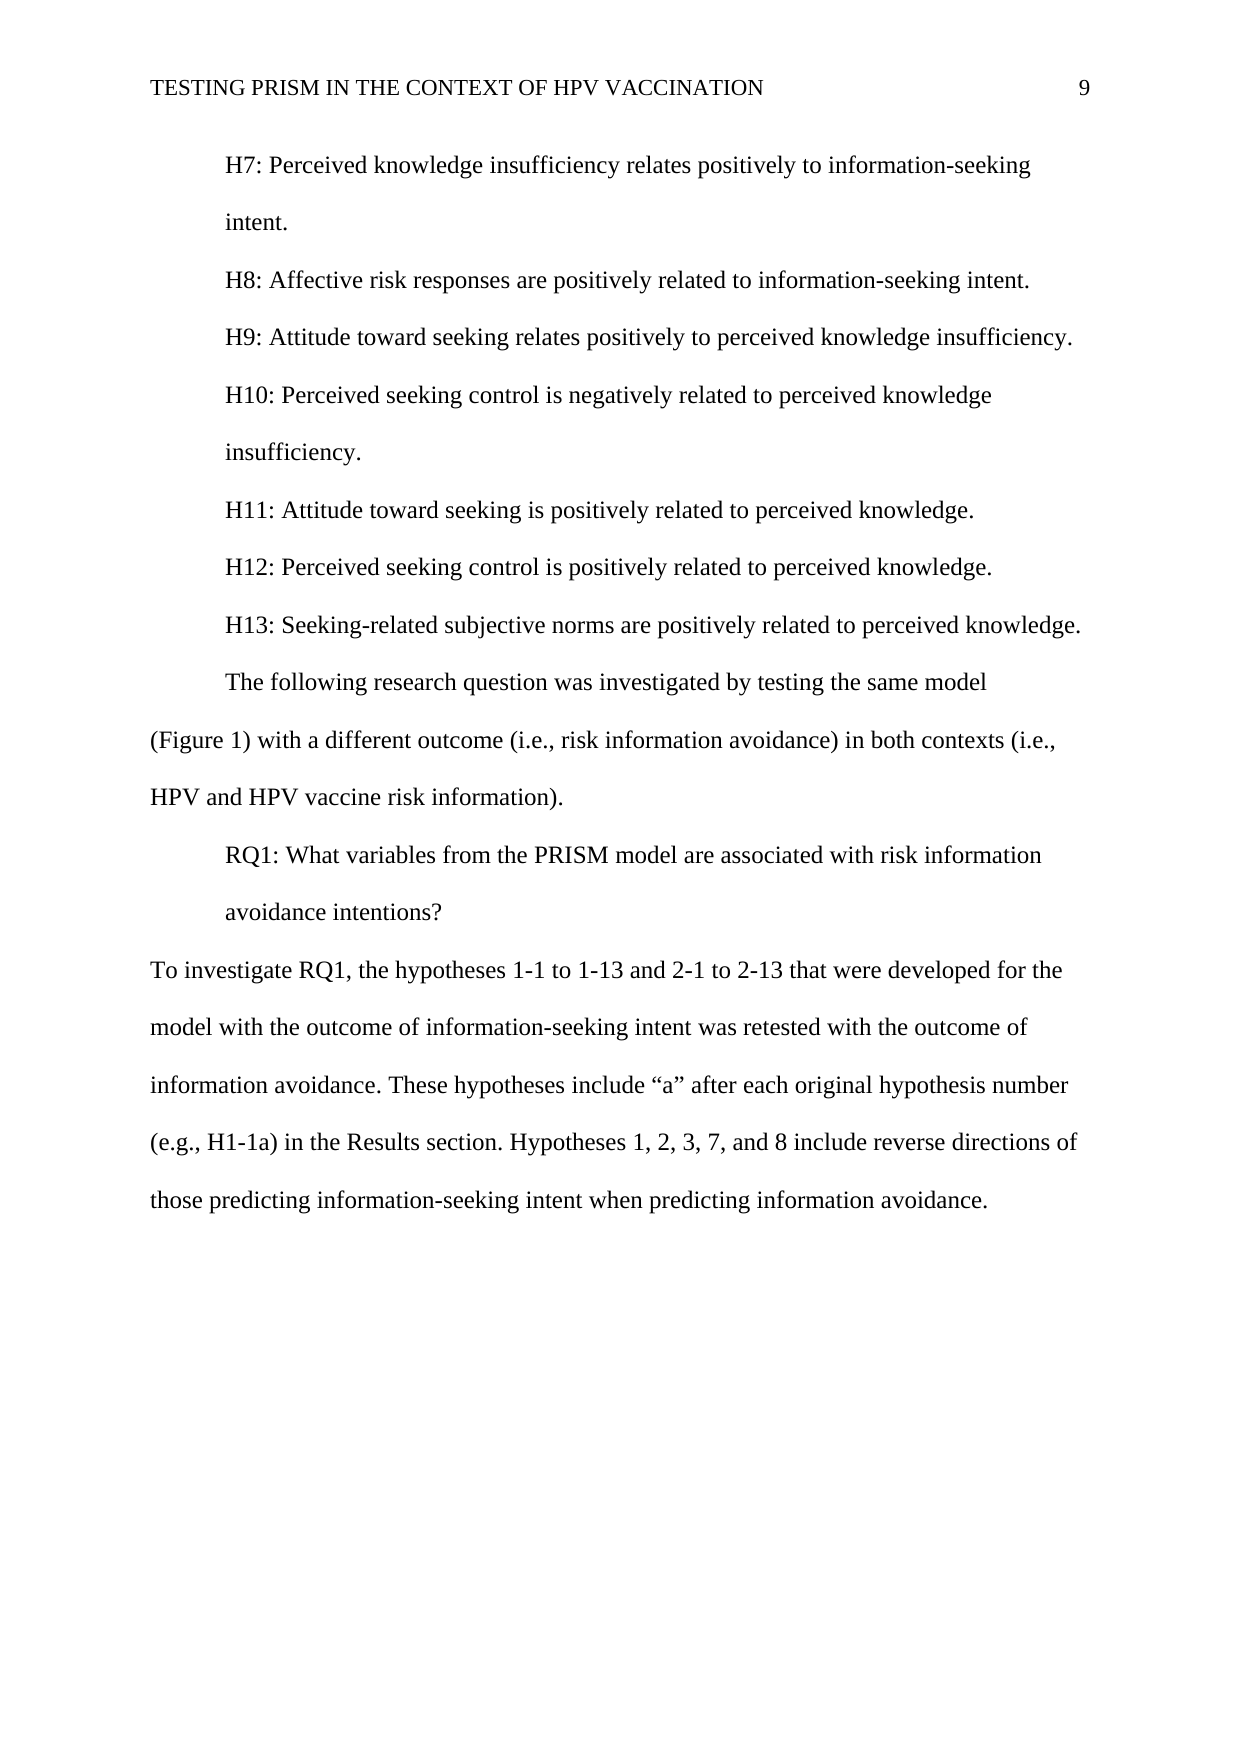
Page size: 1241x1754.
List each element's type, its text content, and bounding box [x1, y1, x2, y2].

text H10: Perceived seeking control is negatively related to perceived knowledge insufficiency. [225, 380, 1090, 466]
text RQ1: What variables from the PRISM model are associated with risk information avoidance intentions? [225, 840, 1090, 926]
text To investigate RQ1, the hypotheses 1-1 to 1-13 and 2-1 to 2-13 that were developed for the model with the outcome of information-seeking intent was retested with the outcome of information avoidance. These hypotheses include “a” after each original hypothesis number (e.g., H1-1a) in the Results section. Hypotheses 1, 2, 3, 7, and 8 include reverse directions of those predicting information-seeking intent when predicting information avoidance. [150, 955, 1090, 1214]
text H11: Attitude toward seeking is positively related to perceived knowledge. [225, 495, 1090, 524]
text The following research question was investigated by testing the same model (Figure 1) with a different outcome (i.e., risk information avoidance) in both contexts (i.e., HPV and HPV vaccine risk information). [150, 667, 1090, 811]
text H9: Attitude toward seeking relates positively to perceived knowledge insufficiency. [225, 322, 1090, 351]
text H7: Perceived knowledge insufficiency relates positively to information-seeking intent. [225, 150, 1090, 236]
text H8: Affective risk responses are positively related to information-seeking intent. [225, 265, 1090, 294]
text H13: Seeking-related subjective norms are positively related to perceived knowledge. [225, 610, 1090, 639]
text H12: Perceived seeking control is positively related to perceived knowledge. [225, 552, 1090, 581]
